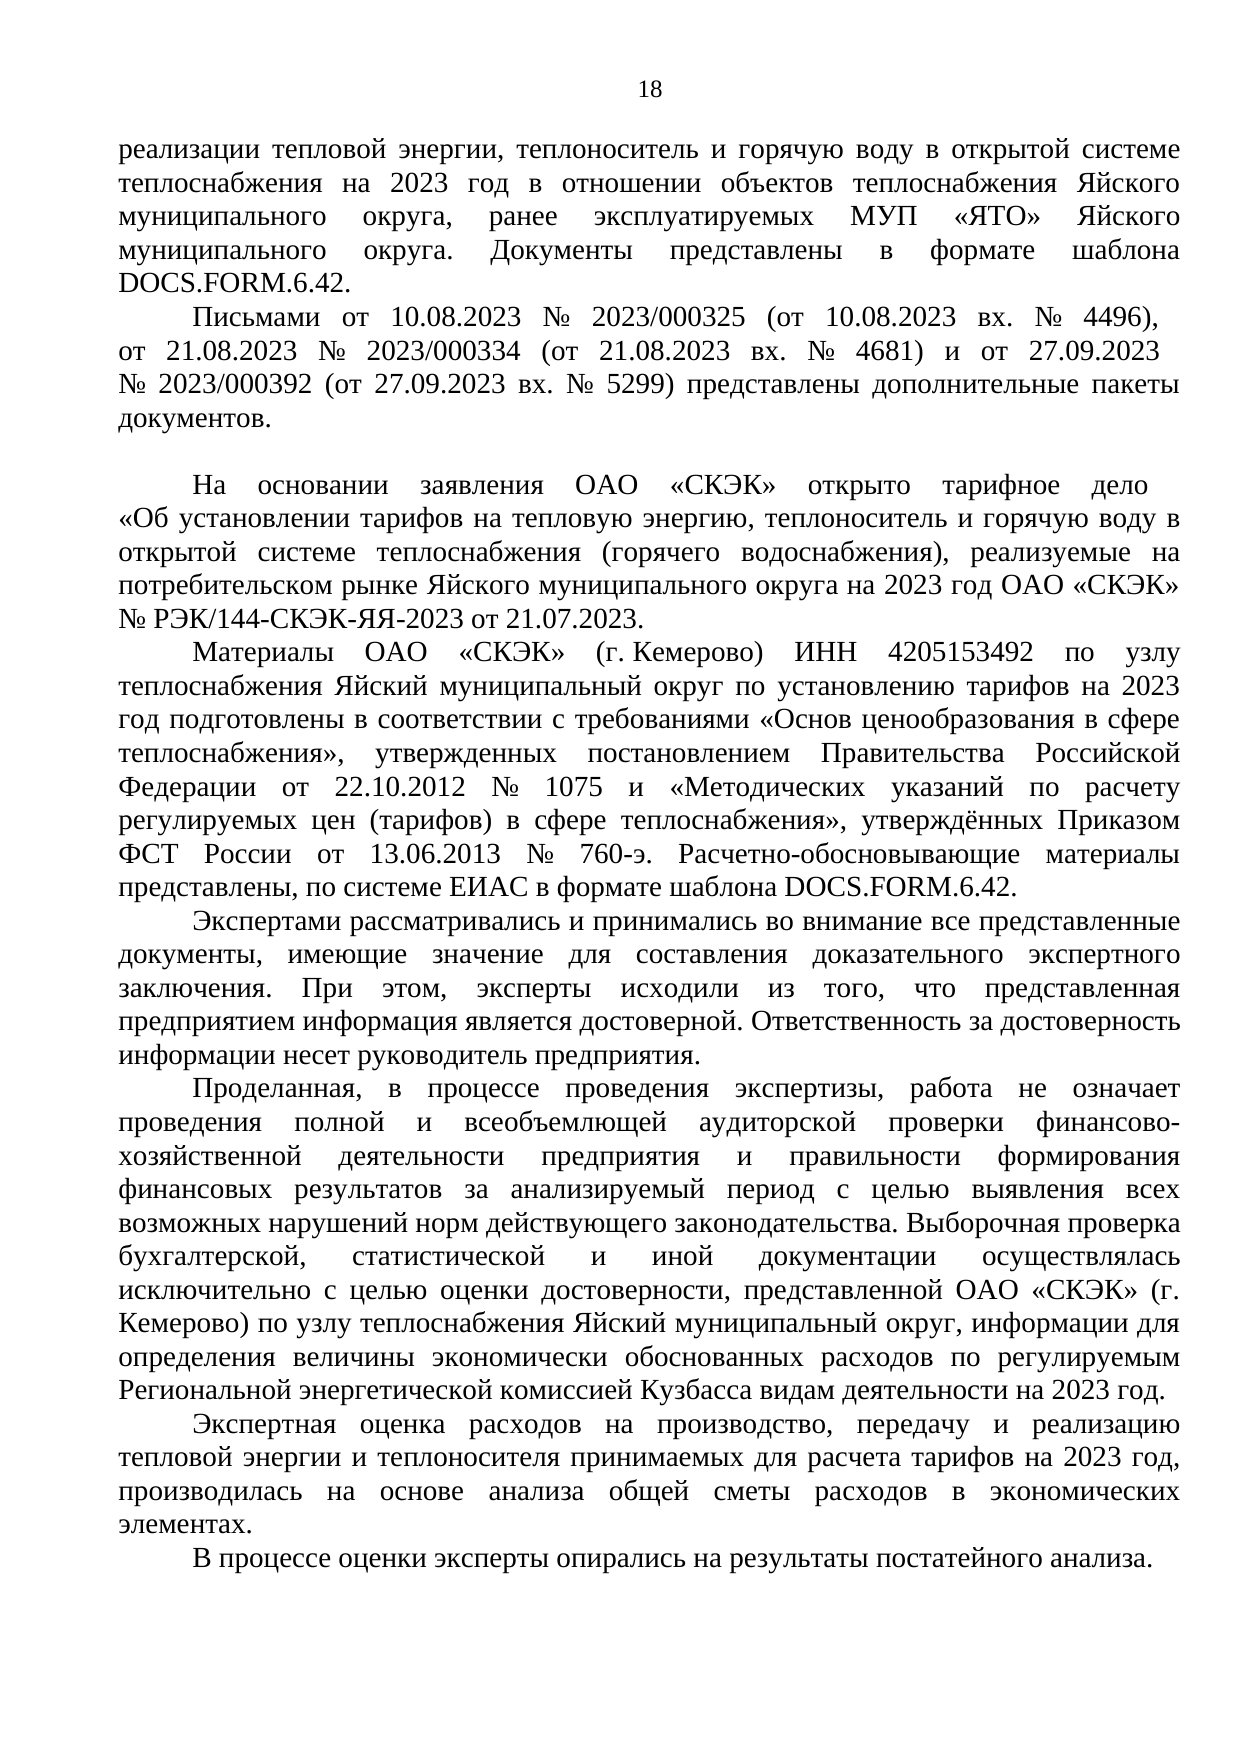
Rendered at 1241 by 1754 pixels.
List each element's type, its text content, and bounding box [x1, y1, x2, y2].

text На основании заявления ОАО «СКЭК» открыто тарифное дело «Об установлении тарифов на тепловую энергию, теплоноситель и горячую воду в открытой системе теплоснабжения (горячего водоснабжения), реализуемые на потребительском рынке Яйского муниципального округа на 2023 год ОАО «СКЭК» № РЭК/144-СКЭК-ЯЯ-2023 от 21.07.2023. [118, 467, 1181, 634]
text Экспертами рассматривались и принимались во внимание все представленные документы, имеющие значение для составления доказательного экспертного заключения. При этом, эксперты исходили из того, что представленная предприятием информация является достоверной. Ответственность за достоверность информации несет руководитель предприятия. [118, 903, 1181, 1071]
text Экспертная оценка расходов на производство, передачу и реализацию тепловой энергии и теплоносителя принимаемых для расчета тарифов на 2023 год, производилась на основе анализа общей сметы расходов в экономических элементах. [118, 1406, 1181, 1540]
text Проделанная, в процессе проведения экспертизы, работа не означает проведения полной и всеобъемлющей аудиторской проверки финансово-хозяйственной деятельности предприятия и правильности формирования финансовых результатов за анализируемый период с целью выявления всех возможных нарушений норм действующего законодательства. Выборочная проверка бухгалтерской, статистической и иной документации осуществлялась исключительно с целью оценки достоверности, представленной ОАО «СКЭК» (г. Кемерово) по узлу теплоснабжения Яйский муниципальный округ, информации для определения величины экономически обоснованных расходов по регулируемым Региональной энергетической комиссией Кузбасса видам деятельности на 2023 год. [118, 1071, 1181, 1406]
text В процессе оценки эксперты опирались на результаты постатейного анализа. [118, 1540, 1181, 1574]
text Материалы ОАО «СКЭК» (г. Кемерово) ИНН 4205153492 по узлу теплоснабжения Яйский муниципальный округ по установлению тарифов на 2023 год подготовлены в соответствии с требованиями «Основ ценообразования в сфере теплоснабжения», утвержденных постановлением Правительства Российской Федерации от 22.10.2012 № 1075 и «Методических указаний по расчету регулируемых цен (тарифов) в сфере теплоснабжения», утверждённых Приказом ФСТ России от 13.06.2013 № 760-э. Расчетно-обосновывающие материалы представлены, по системе ЕИАС в формате шаблона DOCS.FORM.6.42. [118, 634, 1181, 903]
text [118, 131, 1181, 299]
text Письмами от 10.08.2023 № 2023/000325 (от 10.08.2023 вх. № 4496), от 21.08.2023 № 2023/000334 (от 21.08.2023 вх. № 4681) и от 27.09.2023 № 2023/000392 (от 27.09.2023 вх. № 5299) представлены дополнительные пакеты документов. [118, 299, 1181, 433]
